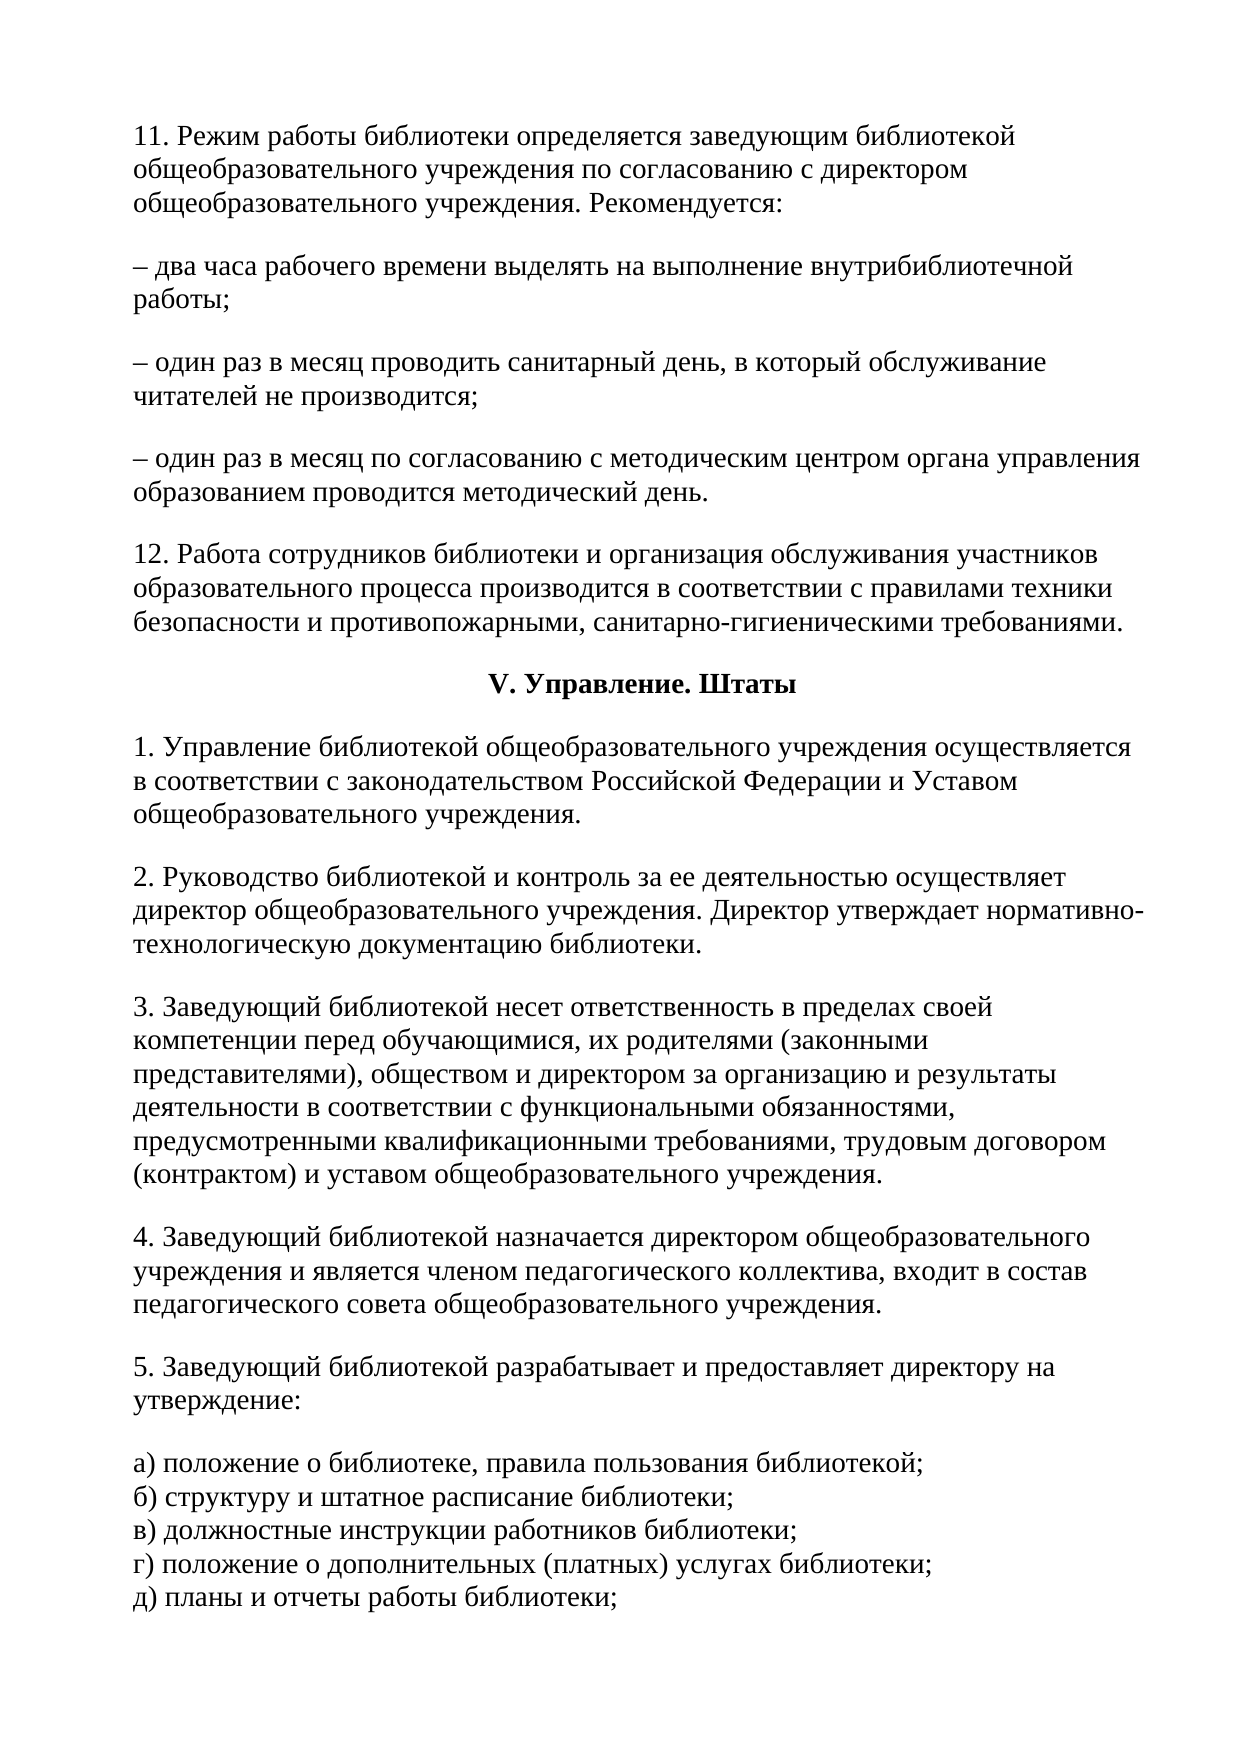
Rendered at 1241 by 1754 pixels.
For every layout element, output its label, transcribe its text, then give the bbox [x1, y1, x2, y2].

text 12. Работа сотрудников библиотеки и организация обслуживания участников образовательного процесса производится в соответствии с правилами техники безопасности и противопожарными, санитарно-гигиеническими требованиями. [133, 537, 1152, 637]
text – один раз в месяц по согласованию с методическим центром органа управления образованием проводится методический день. [133, 440, 1152, 507]
text б) структуру и штатное расписание библиотеки; [133, 1479, 1152, 1512]
text в) должностные инструкции работников библиотеки; [133, 1512, 1152, 1546]
text 5. Заведующий библиотекой разрабатывает и предоставляет директору на утверждение: [133, 1349, 1152, 1416]
text 2. Руководство библиотекой и контроль за ее деятельностью осуществляет директор общеобразовательного учреждения. Директор утверждает нормативно-технологическую документацию библиотеки. [133, 859, 1152, 959]
text д) планы и отчеты работы библиотеки; [133, 1579, 1152, 1613]
text V. Управление. Штаты [133, 666, 1152, 700]
text 4. Заведующий библиотекой назначается директором общеобразовательного учреждения и является членом педагогического коллектива, входит в состав педагогического совета общеобразовательного учреждения. [133, 1219, 1152, 1320]
text г) положение о дополнительных (платных) услугах библиотеки; [133, 1546, 1152, 1579]
text 1. Управление библиотекой общеобразовательного учреждения осуществляется в соответствии с законодательством Российской Федерации и Уставом общеобразовательного учреждения. [133, 729, 1152, 830]
text 3. Заведующий библиотекой несет ответственность в пределах своей компетенции перед обучающимися, их родителями (законными представителями), обществом и директором за организацию и результаты деятельности в соответствии с функциональными обязанностями, предусмотренными квалификационными требованиями, трудовым договором (контрактом) и уставом общеобразовательного учреждения. [133, 989, 1152, 1190]
text а) положение о библиотеке, правила пользования библиотекой; [133, 1445, 1152, 1479]
text 11. Режим работы библиотеки определяется заведующим библиотекой общеобразовательного учреждения по согласованию с директором общеобразовательного учреждения. Рекомендуется: [133, 118, 1152, 219]
text – два часа рабочего времени выделять на выполнение внутрибиблиотечной работы; [133, 248, 1152, 315]
text – один раз в месяц проводить санитарный день, в который обслуживание читателей не производится; [133, 344, 1152, 411]
